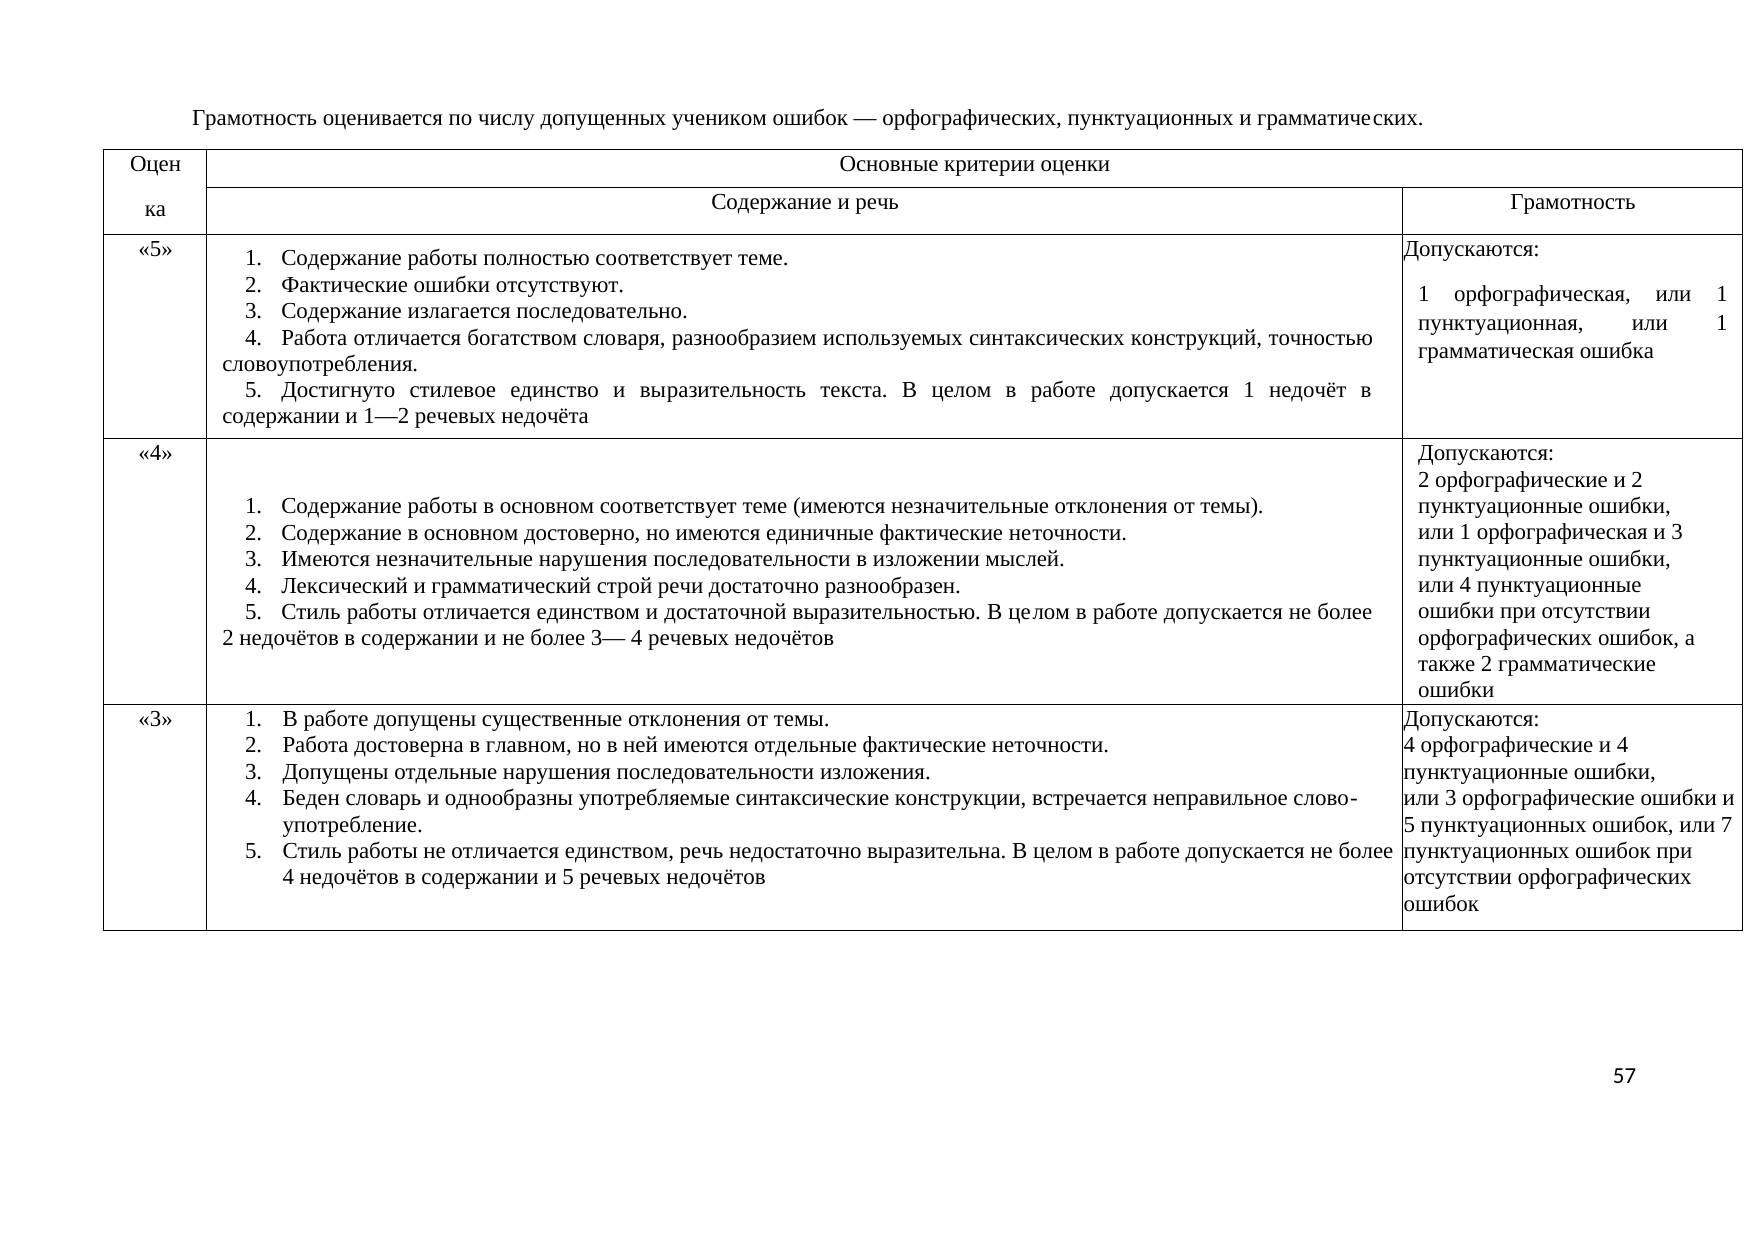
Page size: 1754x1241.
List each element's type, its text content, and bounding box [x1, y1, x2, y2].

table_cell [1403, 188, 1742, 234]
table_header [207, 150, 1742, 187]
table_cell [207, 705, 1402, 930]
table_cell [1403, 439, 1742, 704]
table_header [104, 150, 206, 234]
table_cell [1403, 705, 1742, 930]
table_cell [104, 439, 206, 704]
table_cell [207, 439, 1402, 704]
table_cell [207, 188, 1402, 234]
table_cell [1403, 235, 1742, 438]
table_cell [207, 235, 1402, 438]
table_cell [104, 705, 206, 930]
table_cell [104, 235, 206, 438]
text Грамотность оценивается по числу допущенных учеником ошибок — орфографических, пунктуационных и грамматических. [118, 104, 1636, 131]
